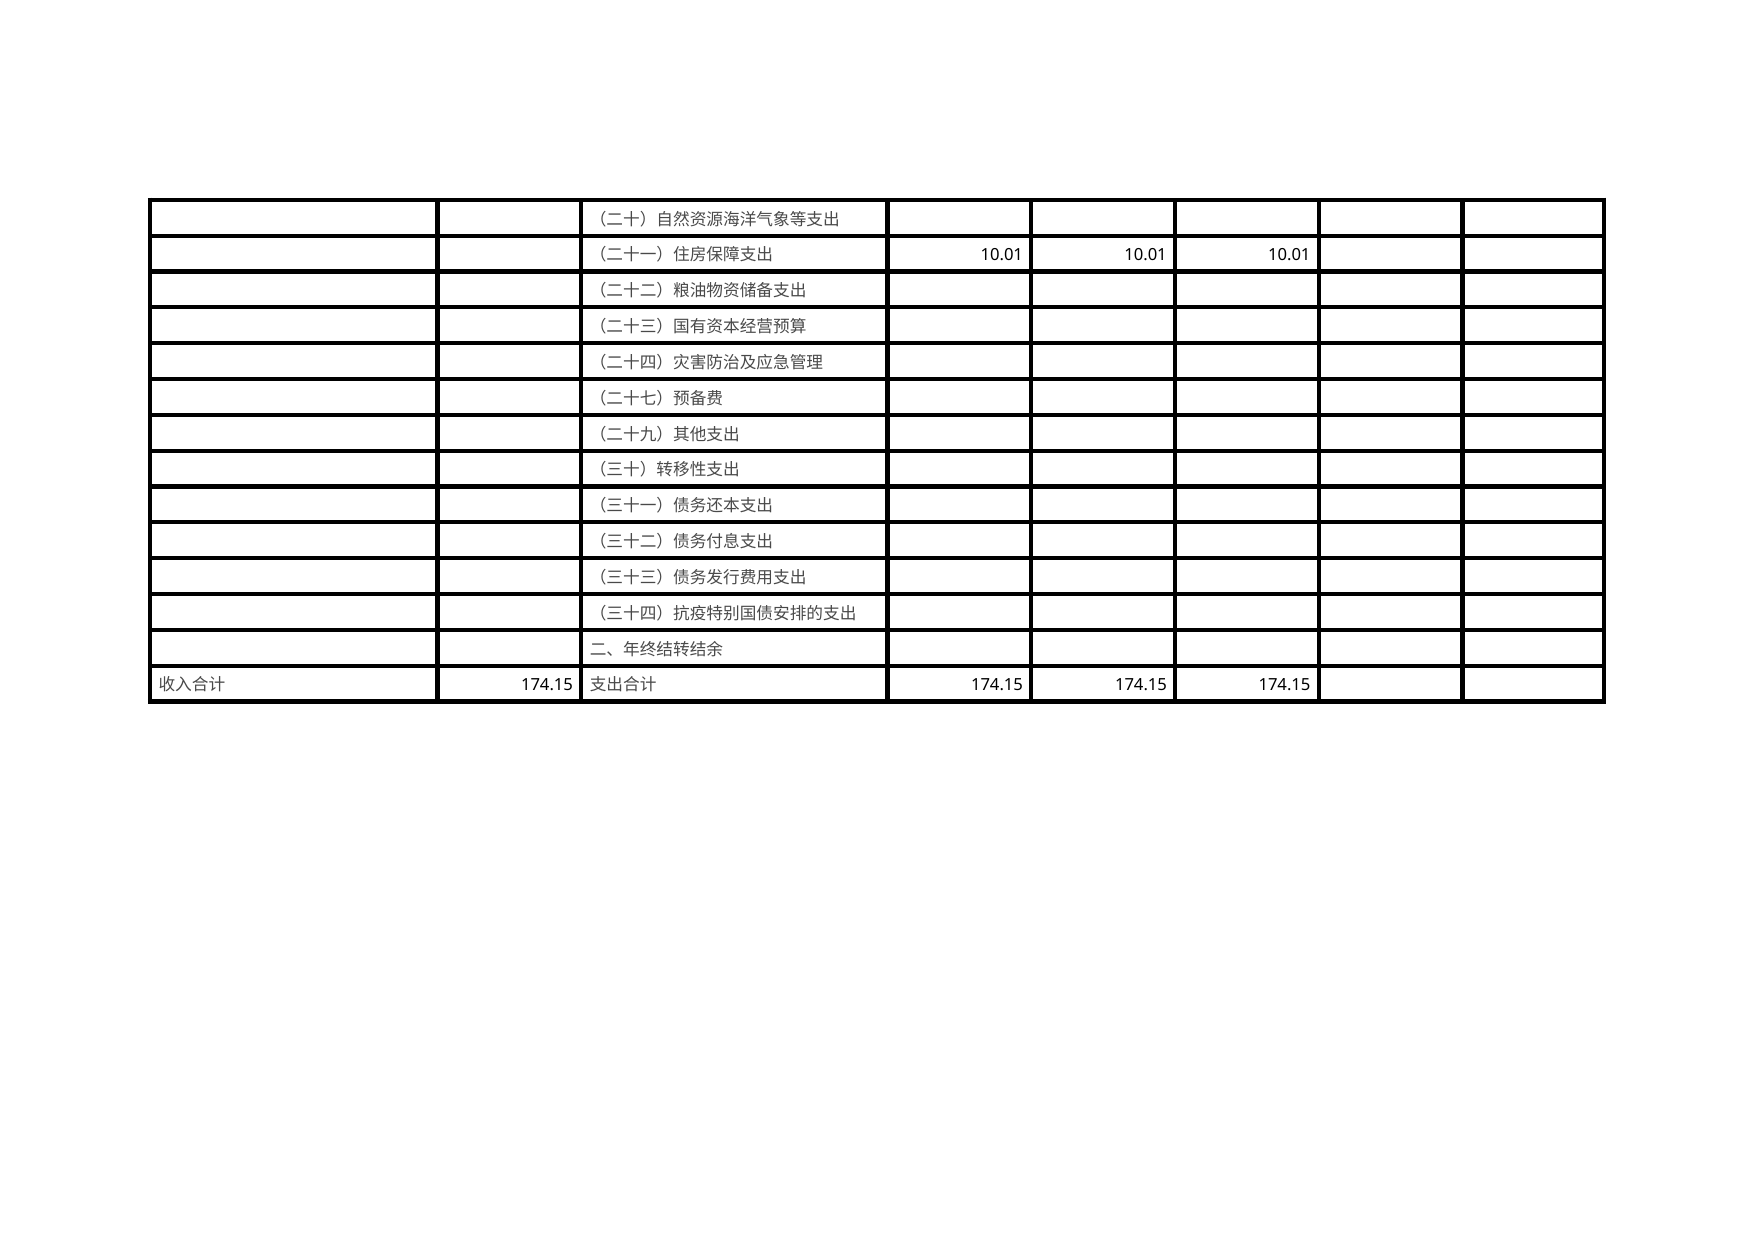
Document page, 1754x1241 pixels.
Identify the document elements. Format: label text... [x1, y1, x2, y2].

table_cell [1033, 202, 1173, 233]
table_cell 174.15 [890, 668, 1029, 699]
table_cell [1465, 453, 1602, 484]
table_cell [1177, 596, 1317, 628]
table_cell [1177, 417, 1317, 448]
table_cell （二十二）粮油物资储备支出 [583, 274, 885, 305]
table_cell [152, 309, 435, 341]
table_cell [890, 202, 1029, 233]
table_cell [440, 417, 579, 448]
table_cell 收入合计 [152, 668, 435, 699]
table_cell [1465, 238, 1602, 269]
table_cell [1177, 309, 1317, 341]
table_cell [152, 560, 435, 592]
table_cell （二十三）国有资本经营预算 [583, 309, 885, 341]
table_cell [1321, 274, 1460, 305]
table_cell [890, 453, 1029, 484]
table_cell [1465, 309, 1602, 341]
table_cell 支出合计 [583, 668, 885, 699]
table_cell 10.01 [1033, 238, 1173, 269]
table_cell [1033, 417, 1173, 448]
table_cell [1033, 632, 1173, 663]
table_cell [890, 345, 1029, 377]
table_cell （二十一）住房保障支出 [583, 238, 885, 269]
table_cell [152, 274, 435, 305]
table_cell [1321, 632, 1460, 663]
table_cell [1033, 274, 1173, 305]
table_cell [890, 381, 1029, 413]
table_cell [440, 524, 579, 556]
table_cell （三十三）债务发行费用支出 [583, 560, 885, 592]
table_cell （三十）转移性支出 [583, 453, 885, 484]
table_cell [1177, 345, 1317, 377]
table_cell [1465, 668, 1602, 699]
table_cell （二十九）其他支出 [583, 417, 885, 448]
table_cell [890, 309, 1029, 341]
table_cell [440, 489, 579, 520]
table_cell （三十四）抗疫特别国债安排的支出 [583, 596, 885, 628]
table_cell [1321, 345, 1460, 377]
table_cell [1321, 202, 1460, 233]
table_cell [152, 381, 435, 413]
table_cell [1033, 596, 1173, 628]
table_cell [152, 202, 435, 233]
table_cell [1033, 309, 1173, 341]
table_cell [1177, 560, 1317, 592]
table_cell 174.15 [1177, 668, 1317, 699]
table_cell [1177, 274, 1317, 305]
table_cell [1465, 596, 1602, 628]
table_cell 二、年终结转结余 [583, 632, 885, 663]
table_cell （二十四）灾害防治及应急管理 [583, 345, 885, 377]
table_cell [152, 453, 435, 484]
table_cell 174.15 [440, 668, 579, 699]
table_cell [890, 489, 1029, 520]
table_cell [152, 596, 435, 628]
table_cell [1465, 202, 1602, 233]
table_cell [1321, 596, 1460, 628]
table_cell [890, 560, 1029, 592]
table_cell [1177, 202, 1317, 233]
table_cell [440, 238, 579, 269]
table_cell [1033, 489, 1173, 520]
table_cell [1033, 453, 1173, 484]
table_cell [152, 417, 435, 448]
table_cell [1465, 524, 1602, 556]
table_cell [1465, 381, 1602, 413]
table_cell [1033, 345, 1173, 377]
table_cell [1033, 381, 1173, 413]
table_cell [440, 274, 579, 305]
table_cell [152, 489, 435, 520]
table_cell （三十二）债务付息支出 [583, 524, 885, 556]
table_cell [1321, 453, 1460, 484]
table_cell [1033, 524, 1173, 556]
table_cell [890, 596, 1029, 628]
table_cell [440, 453, 579, 484]
table_cell [152, 238, 435, 269]
table_cell [1033, 560, 1173, 592]
table_cell [1465, 489, 1602, 520]
table_cell 10.01 [890, 238, 1029, 269]
table_cell [440, 596, 579, 628]
table_cell [1321, 417, 1460, 448]
table_cell （二十）自然资源海洋气象等支出 [583, 202, 885, 233]
table_cell [152, 524, 435, 556]
table_cell [1177, 632, 1317, 663]
table_cell [890, 274, 1029, 305]
table_cell [1177, 381, 1317, 413]
table_cell [440, 632, 579, 663]
table_cell [440, 381, 579, 413]
table_cell [440, 309, 579, 341]
table_cell [1465, 417, 1602, 448]
table_cell [152, 632, 435, 663]
table_cell [890, 417, 1029, 448]
table_cell [1321, 524, 1460, 556]
table_cell [440, 202, 579, 233]
table_cell [440, 560, 579, 592]
table_cell [1177, 489, 1317, 520]
table_cell （三十一）债务还本支出 [583, 489, 885, 520]
table_cell [890, 524, 1029, 556]
table_cell [1321, 560, 1460, 592]
table_cell [1321, 668, 1460, 699]
table_cell [1177, 453, 1317, 484]
table_cell [1465, 560, 1602, 592]
table_cell [1177, 524, 1317, 556]
table_cell [1465, 632, 1602, 663]
table_cell [1321, 381, 1460, 413]
table_cell [1321, 489, 1460, 520]
table_cell [1321, 238, 1460, 269]
table_cell 10.01 [1177, 238, 1317, 269]
table_cell [1321, 309, 1460, 341]
table_cell 174.15 [1033, 668, 1173, 699]
table_cell [1465, 274, 1602, 305]
table_cell [152, 345, 435, 377]
table_cell （二十七）预备费 [583, 381, 885, 413]
table_cell [440, 345, 579, 377]
table_cell [1465, 345, 1602, 377]
table_cell [890, 632, 1029, 663]
